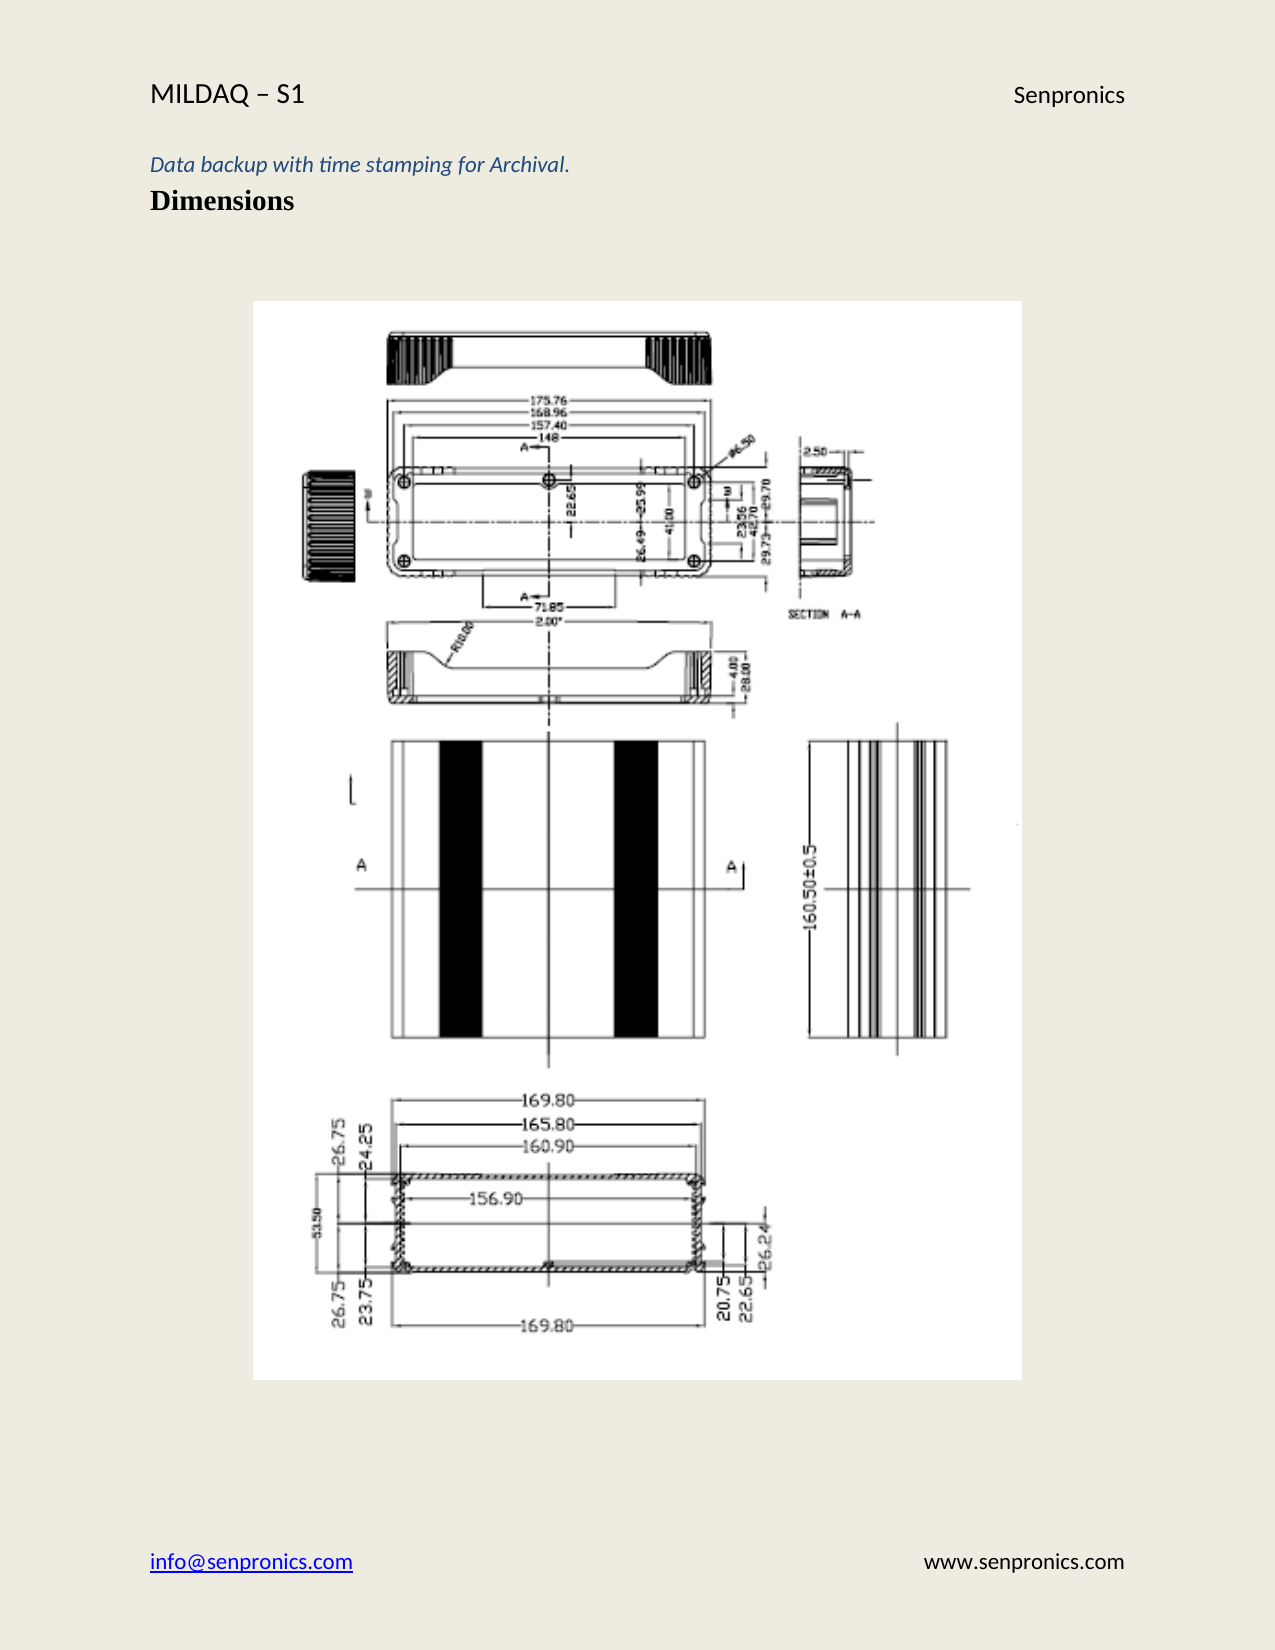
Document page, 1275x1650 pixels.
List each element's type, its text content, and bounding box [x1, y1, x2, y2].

picture [253, 301, 1022, 1380]
text Data backup with time stamping for Archival. Dimensions [150, 150, 1125, 217]
